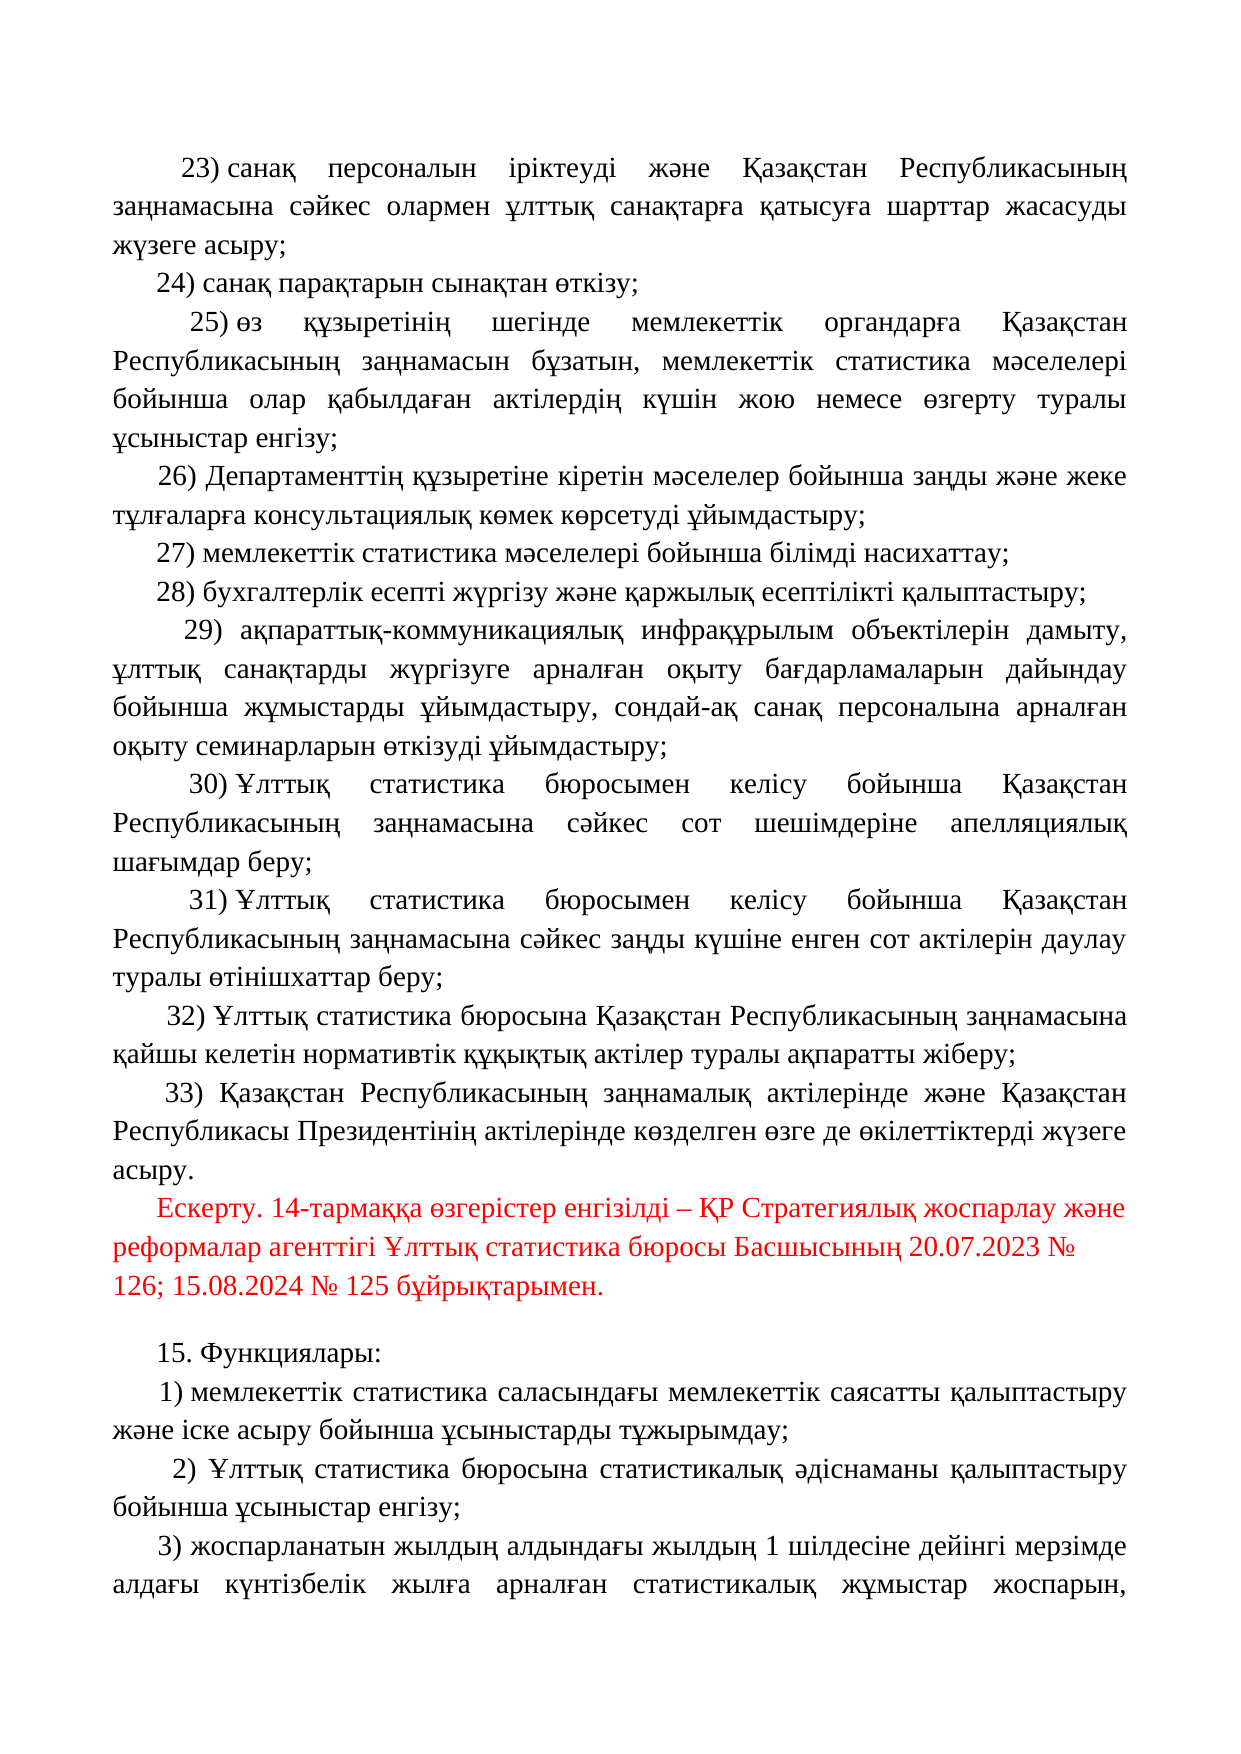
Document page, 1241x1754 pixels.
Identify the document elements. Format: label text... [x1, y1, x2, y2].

text Ескерту. 14-тармаққа өзгерістер енгізілді – ҚР Стратегиялық жоспарлау және реформалар агенттігі Ұлттық статистика бюросы Басшысының 20.07.2023 № 126; 15.08.2024 № 125 бұйрықтарымен. [112, 1191, 1128, 1331]
text 2) Ұлттық статистика бюросына статистикалық әдіснаманы қалыптастыру бойынша ұсыныстар енгізу; [112, 1451, 1128, 1523]
text 15. Функциялары: [112, 1335, 1128, 1369]
text 26) Департаменттің құзыретіне кіретін мәселелер бойынша заңды және жеке тұлғаларға консультациялық көмек көрсетуді ұйымдастыру; [112, 458, 1128, 530]
text 31) Ұлттық статистика бюросымен келісу бойынша Қазақстан Республикасының заңнамасына сәйкес заңды күшіне енген сот актілерін даулау туралы өтінішхаттар беру; [112, 882, 1128, 993]
text 27) мемлекеттік статистика мәселелері бойынша білімді насихаттау; [112, 535, 1128, 569]
text 28) бухгалтерлік есепті жүргізу және қаржылық есептілікті қалыптастыру; [112, 574, 1128, 607]
text 33) Қазақстан Республикасының заңнамалық актілерінде және Қазақстан Республикасы Президентінің актілерінде көзделген өзге де өкілеттіктерді жүзеге асыру. [112, 1075, 1128, 1186]
text 23) санақ персоналын іріктеуді және Қазақстан Республикасының заңнамасына сәйкес олармен ұлттық санақтарға қатысуға шарттар жасасуды жүзеге асыру; [112, 150, 1128, 261]
text 24) санақ парақтарын сынақтан өткізу; [112, 266, 1128, 299]
text 32) Ұлттық статистика бюросына Қазақстан Республикасының заңнамасына қайшы келетін нормативтік құқықтық актілер туралы ақпаратты жіберу; [112, 998, 1128, 1070]
text 1) мемлекеттік статистика саласындағы мемлекеттік саясатты қалыптастыру және іске асыру бойынша ұсыныстарды тұжырымдау; [112, 1374, 1128, 1446]
text 30) Ұлттық статистика бюросымен келісу бойынша Қазақстан Республикасының заңнамасына сәйкес сот шешімдеріне апелляциялық шағымдар беру; [112, 767, 1128, 877]
text 29) ақпараттық-коммуникациялық инфрақұрылым объектілерін дамыту, ұлттық санақтарды жүргізуге арналған оқыту бағдарламаларын дайындау бойынша жұмыстарды ұйымдастыру, сондай-ақ санақ персоналына арналған оқыту семинарларын өткізуді ұйымдастыру; [112, 612, 1128, 762]
text 25) өз құзыретінің шегінде мемлекеттік органдарға Қазақстан Республикасының заңнамасын бұзатын, мемлекеттік статистика мәселелері бойынша олар қабылдаған актілердің күшін жою немесе өзгерту туралы ұсыныстар енгізу; [112, 304, 1128, 453]
